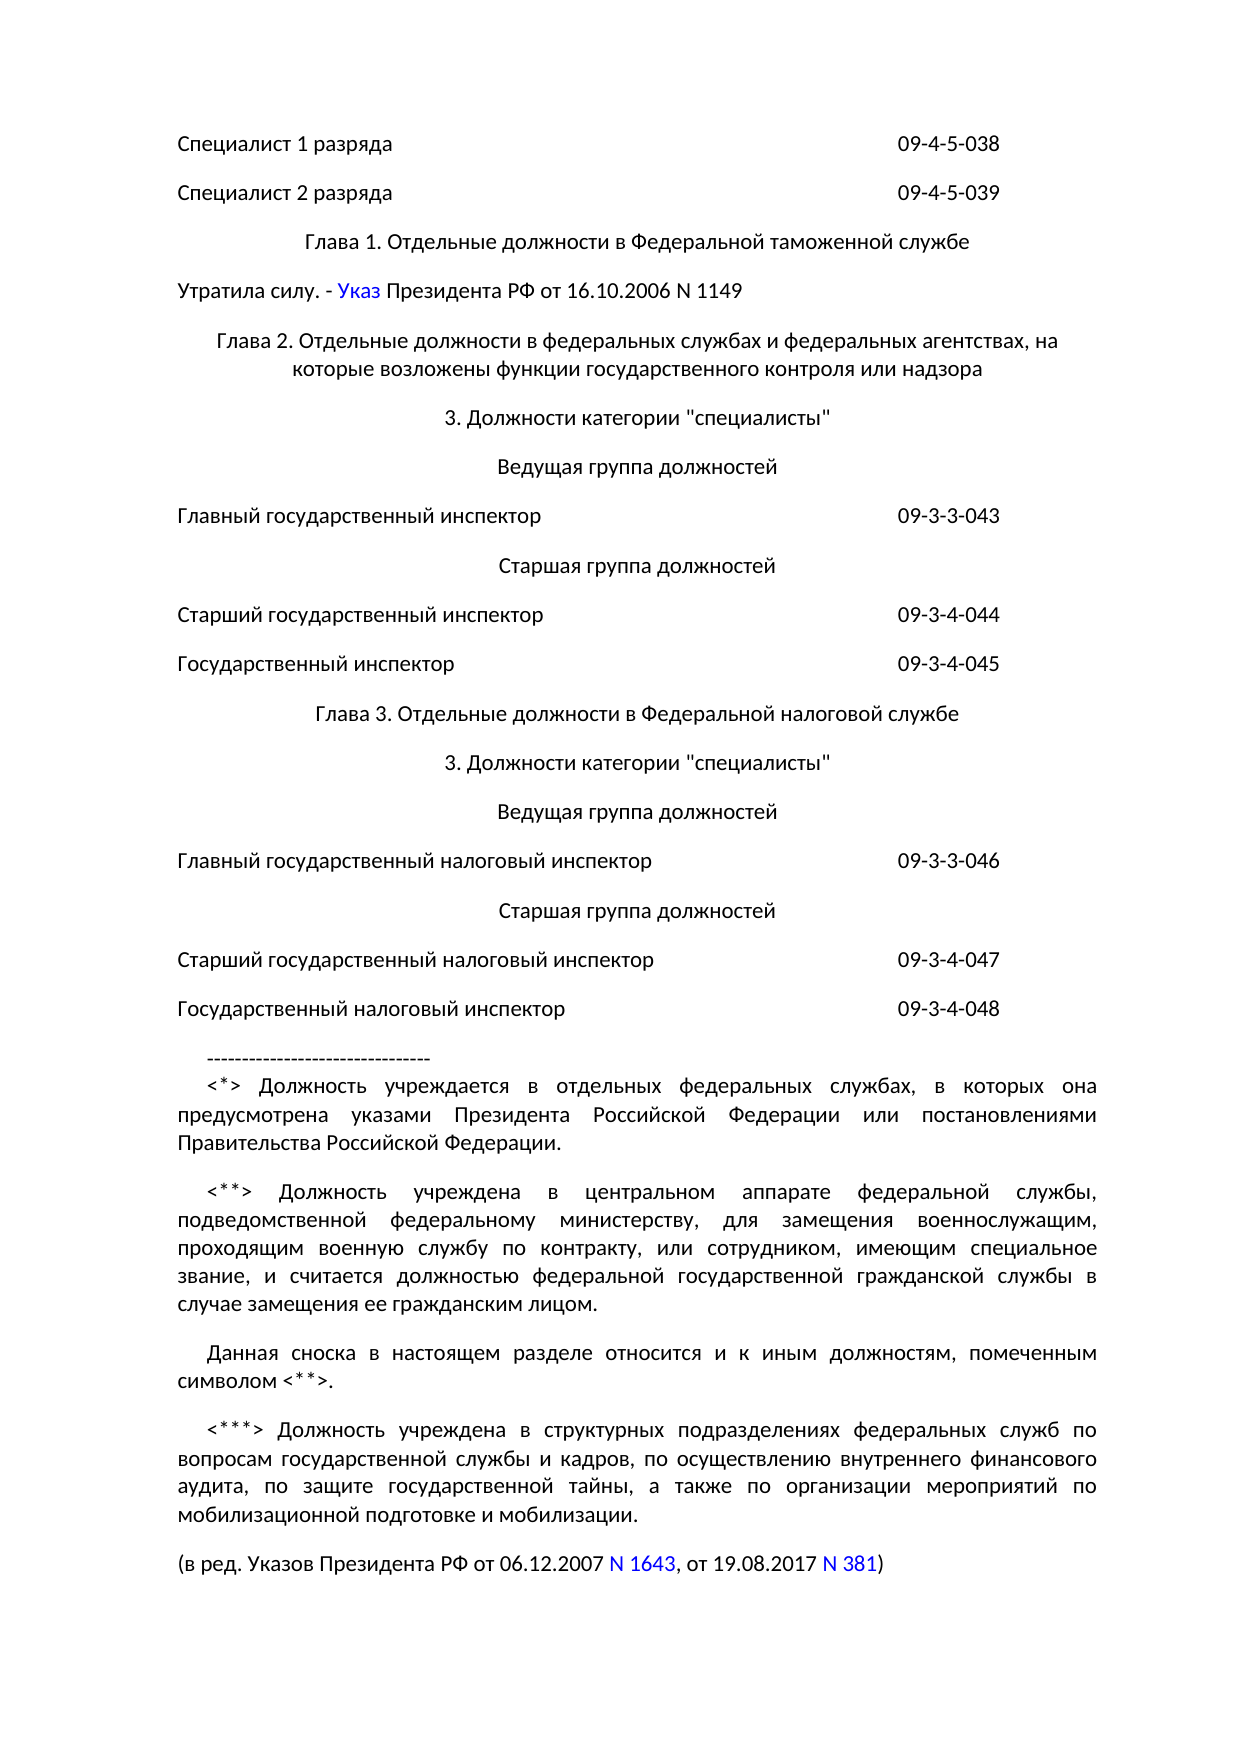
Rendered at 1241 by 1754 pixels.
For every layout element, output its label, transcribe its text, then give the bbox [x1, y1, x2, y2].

table_cell Ведущая группа должностей [171, 787, 1104, 836]
table_cell Глава 1. Отдельные должности в Федеральной таможенной службе [171, 217, 1104, 266]
table_cell Главный государственный налоговый инспектор [171, 836, 891, 885]
table_cell Старшая группа должностей [171, 540, 1104, 589]
table_cell 09-3-3-046 [891, 836, 1104, 885]
table_cell Государственный инспектор [171, 639, 891, 688]
table_cell 3. Должности категории "специалисты" [171, 393, 1104, 442]
table_cell Специалист 1 разряда [171, 118, 891, 167]
table_cell Специалист 2 разряда [171, 168, 891, 217]
table_cell (в ред. Указов Президента РФ от 06.12.2007 N 1643, от 19.08.2017 N 381) [171, 1538, 1104, 1588]
table_cell Старший государственный налоговый инспектор [171, 935, 891, 984]
table_cell -------------------------------- <*> Должность учреждается в отдельных федеральных службах, в которых она предусмотрена указами Президента Российской Федерации или постановлениями Правительства Российской Федерации. [171, 1033, 1104, 1166]
table_cell 09-3-3-043 [891, 491, 1104, 540]
table_cell Данная сноска в настоящем разделе относится и к иным должностям, помеченным символом <**>. [171, 1328, 1104, 1405]
table_cell Глава 2. Отдельные должности в федеральных службах и федеральных агентствах, на которые возложены функции государственного контроля или надзора [171, 315, 1104, 392]
table_cell Старшая группа должностей [171, 885, 1104, 934]
table_cell 09-3-4-047 [891, 935, 1104, 984]
table_cell 09-3-4-048 [891, 984, 1104, 1033]
table_cell <**> Должность учреждена в центральном аппарате федеральной службы, подведомственной федеральному министерству, для замещения военнослужащим, проходящим военную службу по контракту, или сотрудником, имеющим специальное звание, и считается должностью федеральной государственной гражданской службы в случае замещения ее гражданским лицом. [171, 1166, 1104, 1328]
table_cell 09-4-5-038 [891, 118, 1104, 167]
table_cell <***> Должность учреждена в структурных подразделениях федеральных служб по вопросам государственной службы и кадров, по осуществлению внутреннего финансового аудита, по защите государственной тайны, а также по организации мероприятий по мобилизационной подготовке и мобилизации. [171, 1405, 1104, 1538]
table_cell 09-3-4-045 [891, 639, 1104, 688]
table_cell Старший государственный инспектор [171, 590, 891, 639]
table_cell Ведущая группа должностей [171, 442, 1104, 491]
table_cell Глава 3. Отдельные должности в Федеральной налоговой службе [171, 688, 1104, 737]
table_cell Главный государственный инспектор [171, 491, 891, 540]
table_cell Государственный налоговый инспектор [171, 984, 891, 1033]
table_cell Утратила силу. - Указ Президента РФ от 16.10.2006 N 1149 [171, 266, 1104, 315]
table_cell 09-4-5-039 [891, 168, 1104, 217]
table_cell 09-3-4-044 [891, 590, 1104, 639]
table_cell 3. Должности категории "специалисты" [171, 738, 1104, 787]
